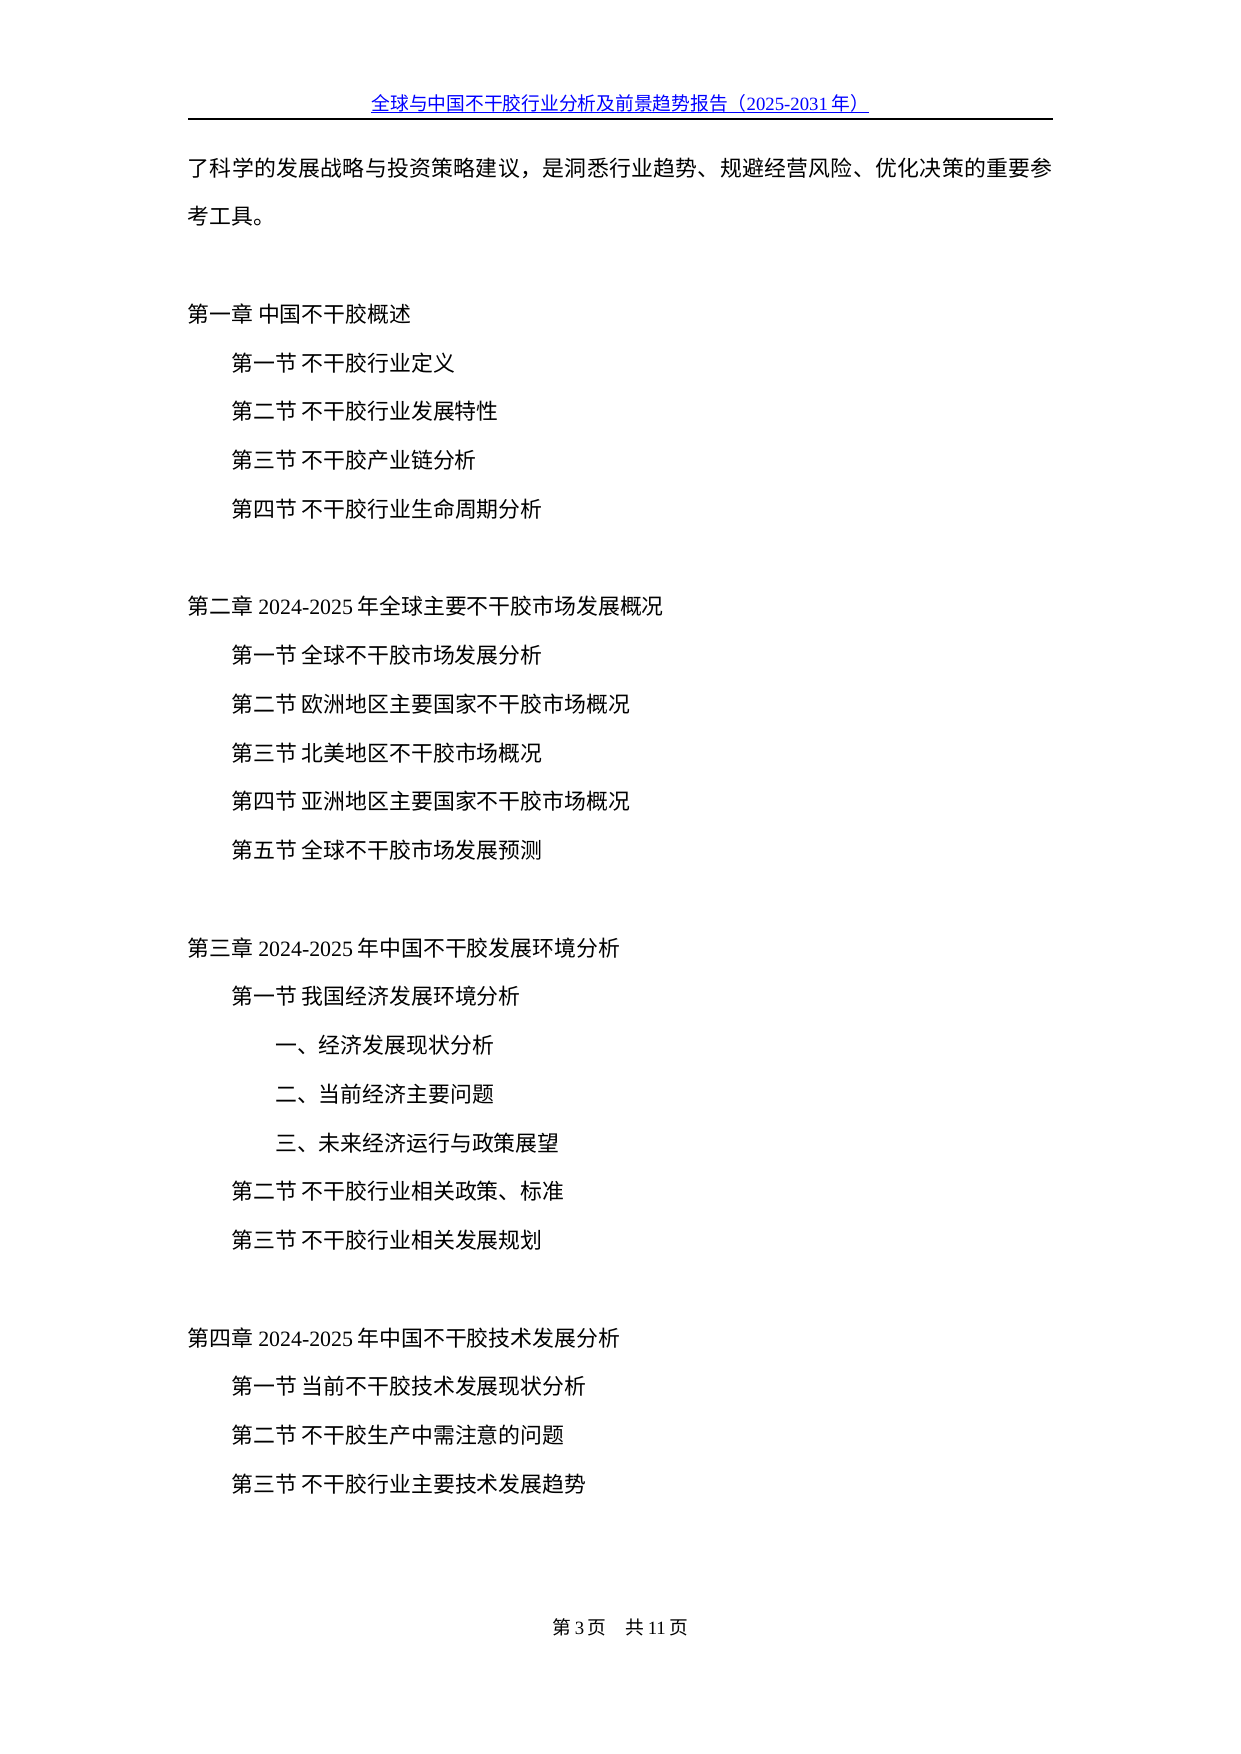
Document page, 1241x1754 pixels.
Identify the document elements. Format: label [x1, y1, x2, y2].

text [187, 150, 1053, 1499]
